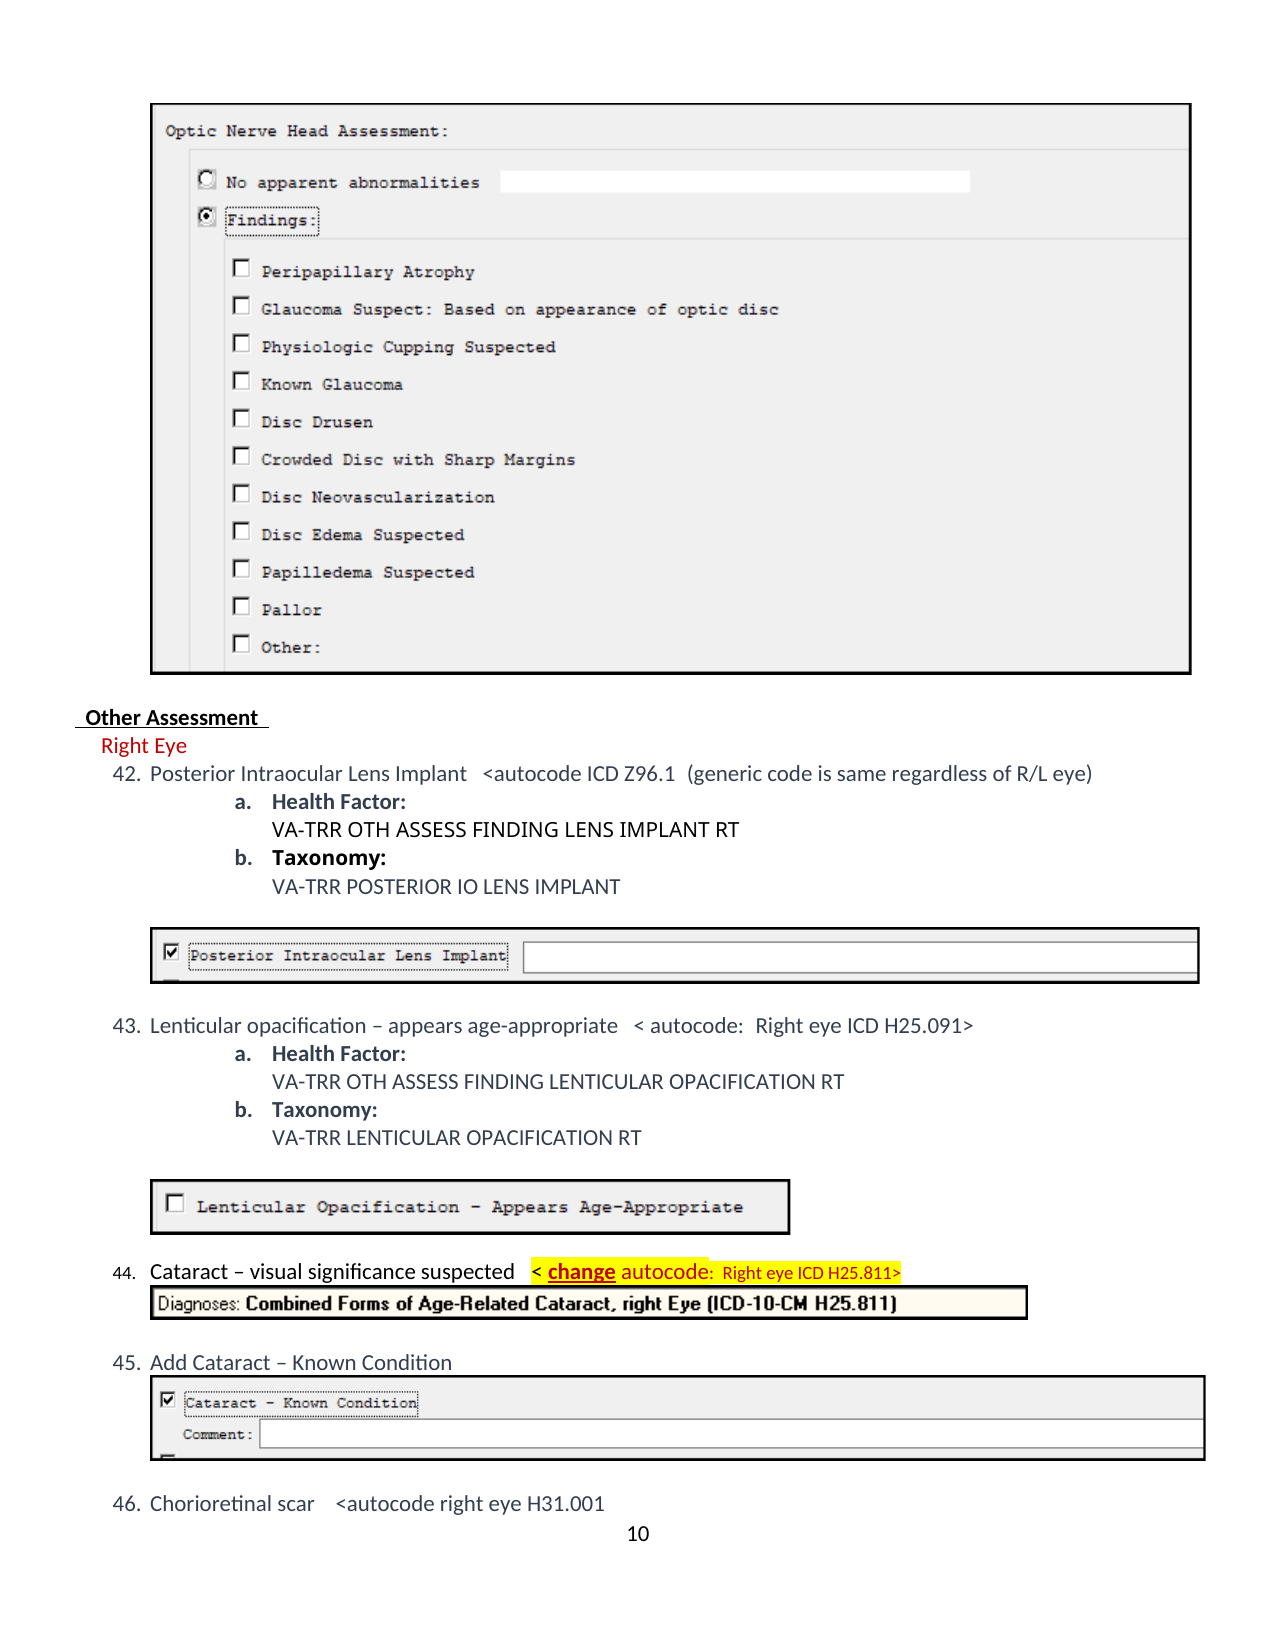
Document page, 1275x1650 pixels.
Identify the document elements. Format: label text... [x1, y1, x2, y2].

list Taxonomy: [234, 843, 1200, 872]
picture [150, 927, 1200, 984]
list VA-TRR LENTICULAR OPACIFICATION RT [272, 1123, 1200, 1152]
list Chorioretinal scar <autocode right eye H31.001 [112, 1489, 1200, 1517]
picture [150, 1179, 791, 1235]
list Lenticular opacification – appears age-appropriate < autocode: Right eye ICD H25.091> [112, 1011, 1200, 1039]
picture [150, 1285, 1028, 1320]
list VA-TRR OTH ASSESS FINDING LENS IMPLANT RT [272, 815, 1200, 843]
list Health Factor: [234, 787, 1200, 815]
picture [150, 1375, 1206, 1461]
list Health Factor: [234, 1039, 1200, 1067]
text Right Eye [75, 731, 1200, 759]
list Cataract – visual significance suspected < change autocode: Right eye ICD H25.811> [112, 1257, 531, 1285]
list VA-TRR OTH ASSESS FINDING LENTICULAR OPACIFICATION RT [272, 1067, 1200, 1096]
text Other Assessment [75, 703, 1200, 731]
picture [150, 103, 1192, 675]
list VA-TRR POSTERIOR IO LENS IMPLANT [272, 872, 1200, 900]
list Taxonomy: [234, 1096, 1200, 1123]
list Posterior Intraocular Lens Implant <autocode ICD Z96.1 (generic code is same regardless of R/L eye) [112, 759, 1200, 787]
list Cataract – visual significance suspected < change autocode: Right eye ICD H25.811> [709, 1257, 1200, 1285]
list Add Cataract – Known Condition [112, 1348, 1200, 1376]
